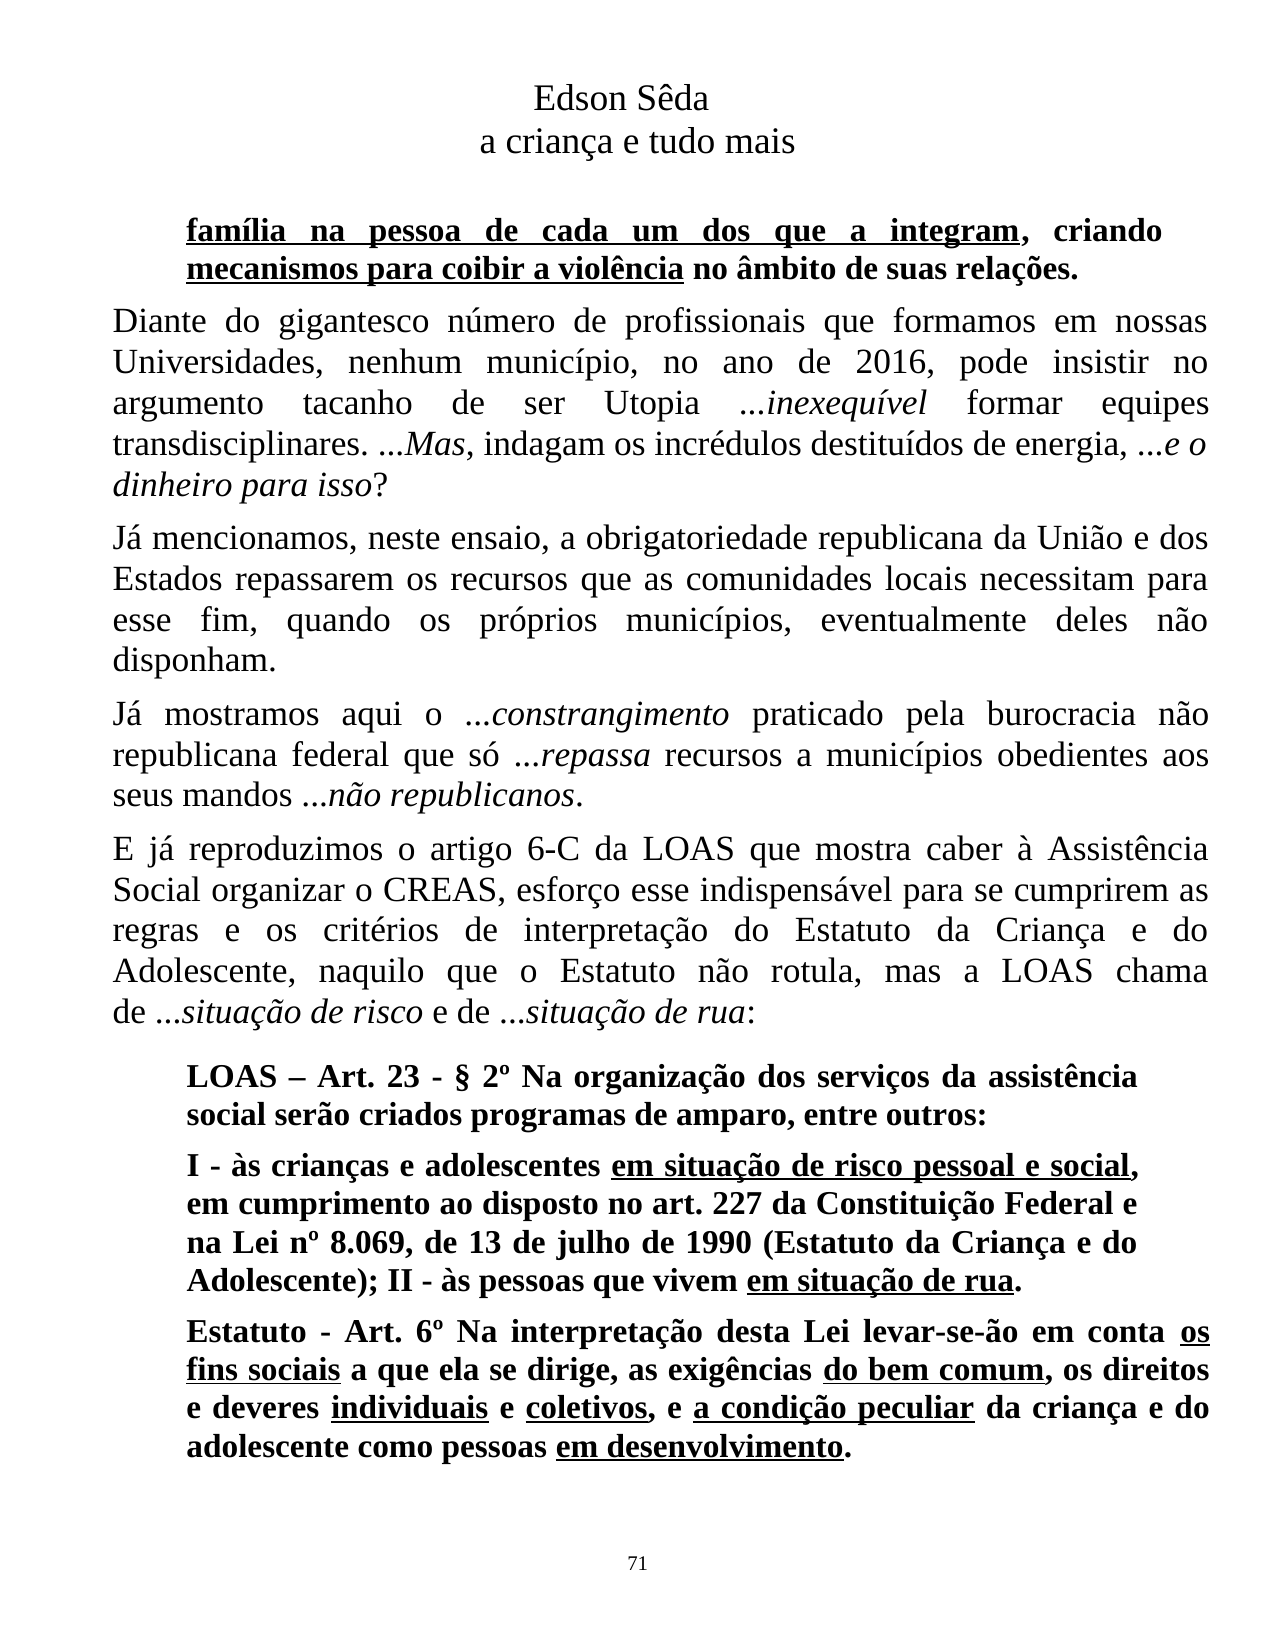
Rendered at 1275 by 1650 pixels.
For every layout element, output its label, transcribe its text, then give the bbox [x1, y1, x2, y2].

text E já reproduzimos o artigo 6-C da LOAS que mostra caber à Assistência Social organizar o CREAS, esforço esse indispensável para se cumprirem as regras e os critérios de interpretação do Estatuto da Criança e do Adolescente, naquilo que o Estatuto não rotula, mas a LOAS chama de ...situação de risco e de ...situação de rua: [112, 827, 1210, 1031]
text Diante do gigantesco número de profissionais que formamos em nossas Universidades, nenhum município, no ano de 2016, pode insistir no argumento tacanho de ser Utopia ...inexequível formar equipes transdisciplinares. ...Mas, indagam os incrédulos destituídos de energia, ...e o dinheiro para isso? [112, 299, 1210, 504]
text Já mostramos aqui o ...constrangimento praticado pela burocracia não republicana federal que só ...repassa recursos a municípios obedientes aos seus mandos ...não republicanos. [112, 692, 1210, 814]
text Já mencionamos, neste ensaio, a obrigatoriedade republicana da União e dos Estados repassarem os recursos que as comunidades locais necessitam para esse fim, quando os próprios municípios, eventualmente deles não disponham. [112, 516, 1210, 679]
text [186, 210, 1162, 287]
text I - às crianças e adolescentes em situação de risco pessoal e social, em cumprimento ao disposto no art. 227 da Constituição Federal e na Lei nº 8.069, de 13 de julho de 1990 (Estatuto da Criança e do Adolescente); II - às pessoas que vivem em situação de rua. [186, 1145, 1139, 1299]
text LOAS – Art. 23 - § 2º Na organização dos serviços da assistência social serão criados programas de amparo, entre outros: [186, 1056, 1139, 1133]
text Estatuto - Art. 6º Na interpretação desta Lei levar-se-ão em conta os fins sociais a que ela se dirige, as exigências do bem comum, os direitos e deveres individuais e coletivos, e a condição peculiar da criança e do adolescente como pessoas em desenvolvimento. [186, 1311, 1210, 1464]
